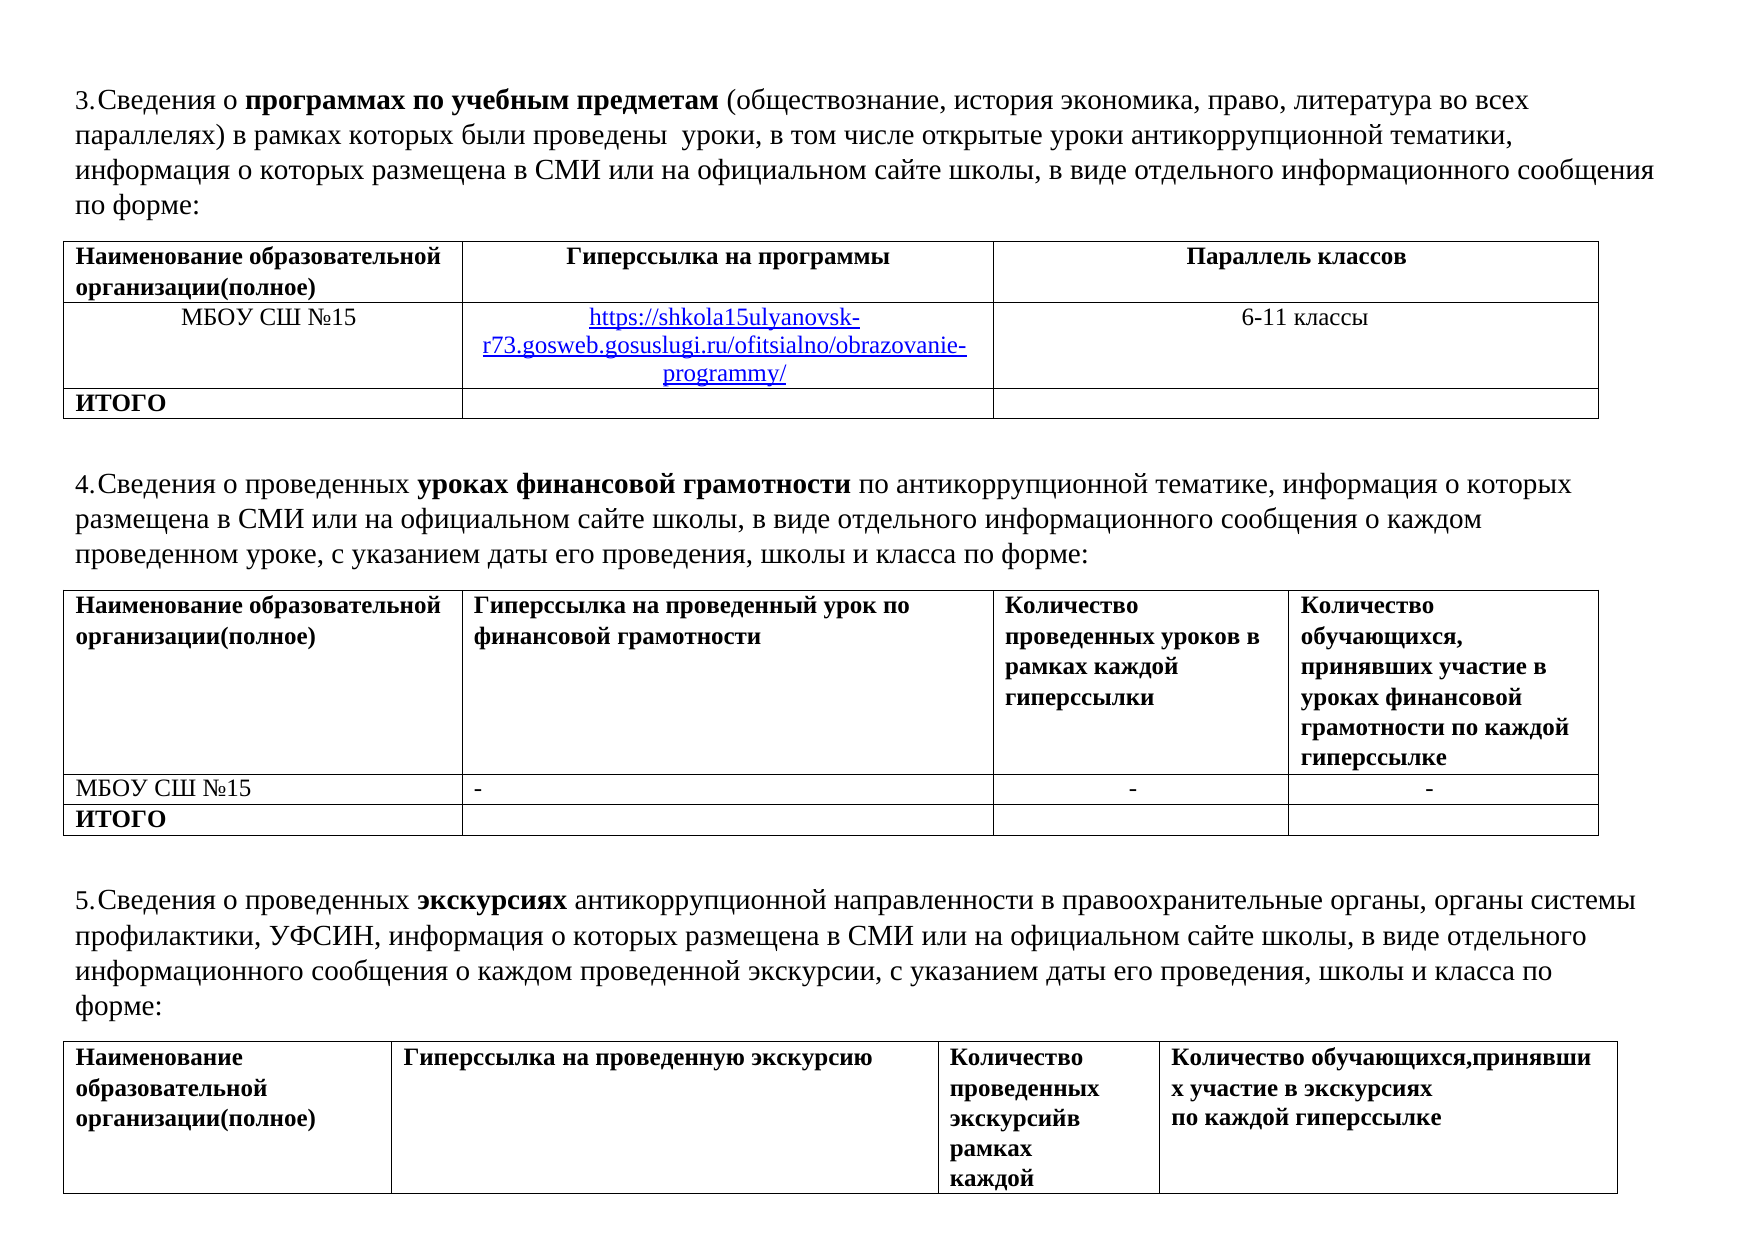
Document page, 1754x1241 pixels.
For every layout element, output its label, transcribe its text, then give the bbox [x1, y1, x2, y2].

table_cell ИТОГО [64, 805, 462, 834]
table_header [939, 1042, 1159, 1192]
table_cell [994, 389, 1598, 418]
table_header Гиперссылка на проведенный урок по финансовой грамотности [463, 591, 993, 773]
table_header Гиперссылка на программы [463, 242, 993, 302]
list Сведения о проведенных экскурсиях антикоррупционной направленности в правоохранительные органы, органы системы профилактики, УФСИН, информация о которых размещена в СМИ или на официальном сайте школы, в виде отдельного информационного сообщения о каждом проведенной экскурсии, с указанием даты его проведения, школы и класса по форме: [75, 882, 1646, 1022]
table_cell [463, 389, 993, 418]
table_cell ИТОГО [64, 389, 462, 418]
table_cell 6-11 классы [994, 303, 1598, 387]
table_header Наименование образовательной организации(полное) [64, 591, 462, 773]
table_header Количество проведенных уроков в рамках каждой гиперссылки [994, 591, 1288, 773]
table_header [1160, 1042, 1617, 1192]
table_cell [994, 805, 1288, 834]
list Сведения о программах по учебным предметам (обществознание, история экономика, право, литература во всех параллелях) в рамках которых были проведены уроки, в том числе открытые уроки антикоррупционной тематики, информация о которых размещена в СМИ или на официальном сайте школы, в виде отдельного информационного сообщения по форме: [75, 82, 1675, 221]
table_cell - [463, 775, 993, 804]
table_header Параллель классов [994, 242, 1598, 302]
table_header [392, 1042, 938, 1192]
table_cell https://shkola15ulyanovsk-r73.gosweb.gosuslugi.ru/ofitsialno/obrazovanie-programmy/ [463, 303, 993, 387]
table_cell МБОУ СШ №15 [64, 775, 462, 804]
table_cell МБОУ СШ №15 [64, 303, 462, 387]
table_cell [1289, 805, 1598, 834]
table_cell - [1289, 775, 1598, 804]
list Сведения о проведенных уроках финансовой грамотности по антикоррупционной тематике, информация о которых размещена в СМИ или на официальном сайте школы, в виде отдельного информационного сообщения о каждом проведенном уроке, с указанием даты его проведения, школы и класса по форме: [75, 466, 1652, 570]
table_cell - [994, 775, 1288, 804]
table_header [64, 1042, 391, 1192]
table_cell [463, 805, 993, 834]
table_header Количество обучающихся, принявших участие в уроках финансовой грамотности по каждой гиперссылке [1289, 591, 1598, 773]
table_header Наименование образовательной организации(полное) [64, 242, 462, 302]
